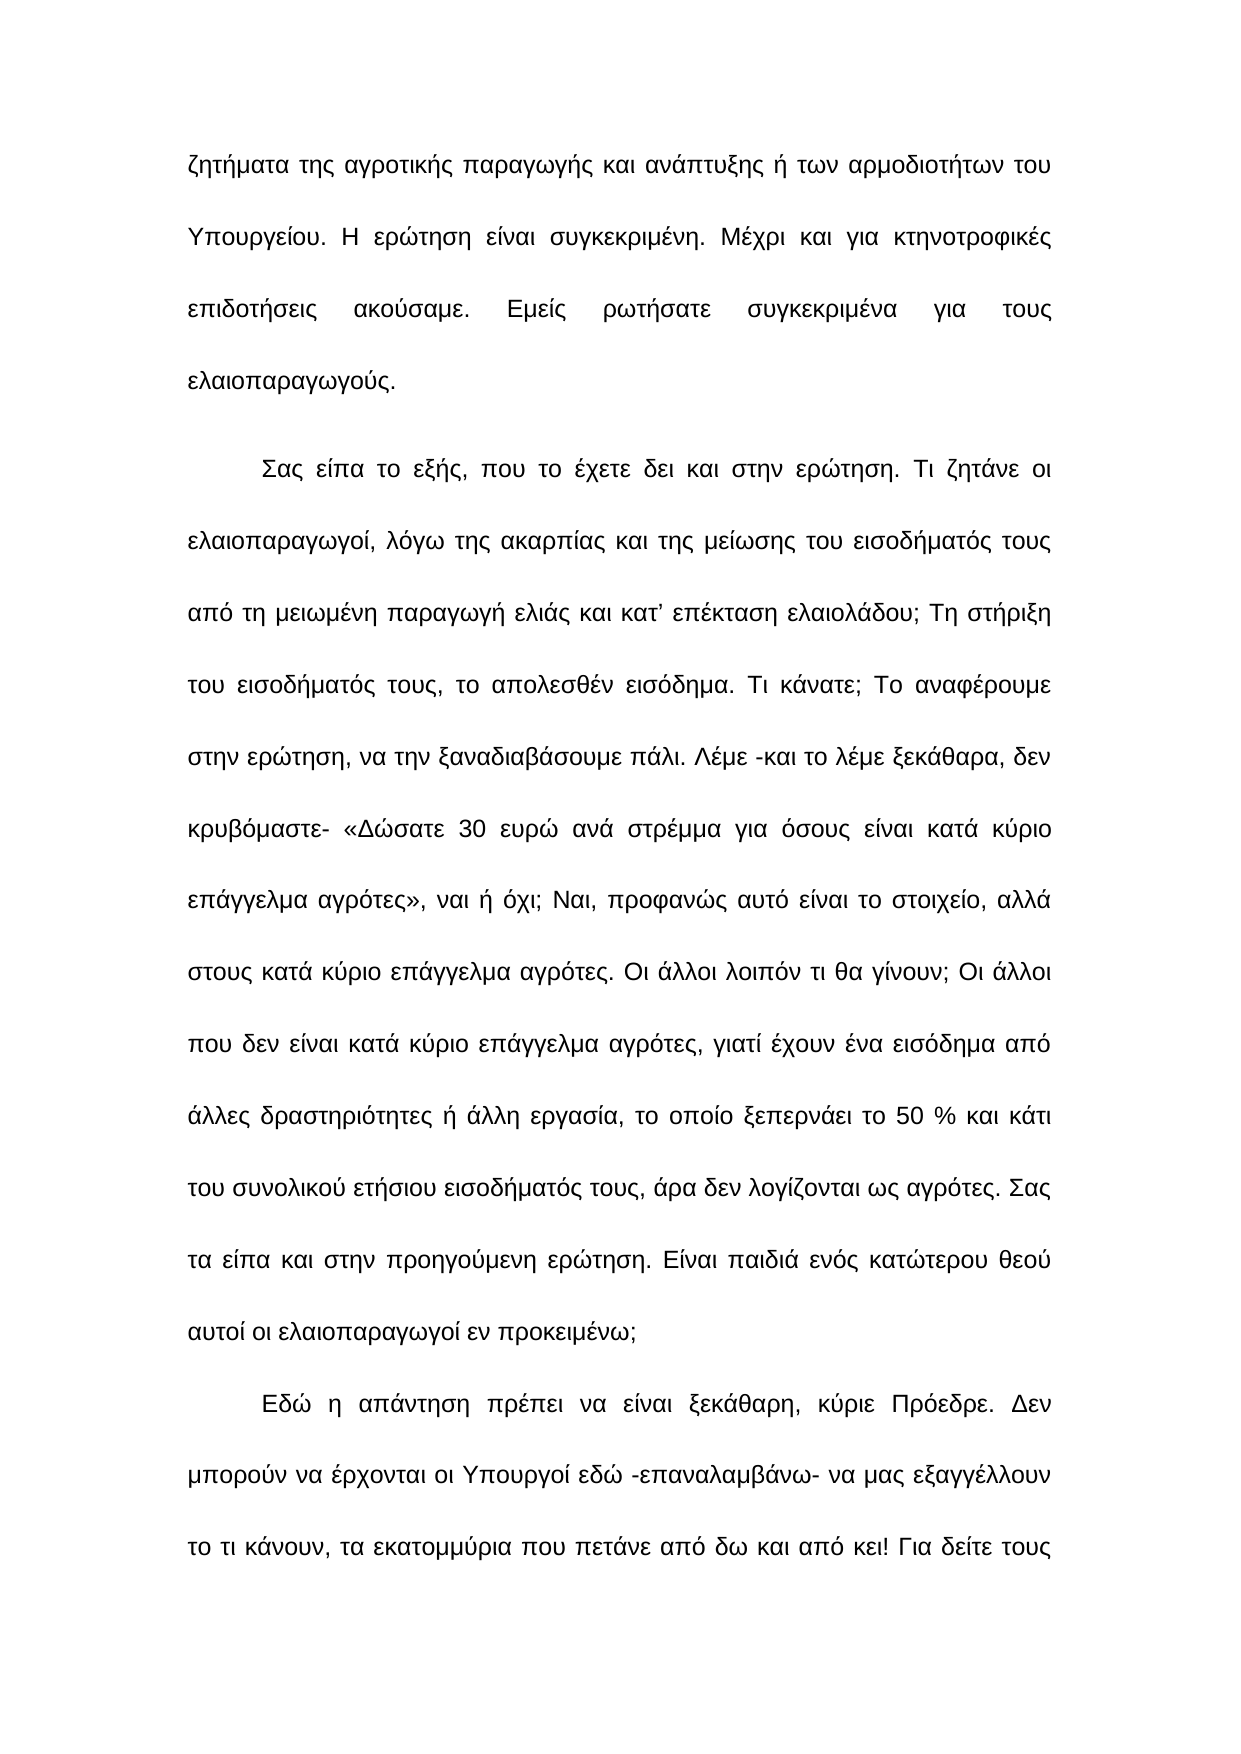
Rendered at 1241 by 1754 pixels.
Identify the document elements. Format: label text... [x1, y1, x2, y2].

text Σας είπα το εξής, που το έχετε δει και στην ερώτηση. Τι ζητάνε οι ελαιοπαραγωγοί, λόγω της ακαρπίας και της μείωσης του εισοδήματός τους από τη μειωμένη παραγωγή ελιάς και κατ’ επέκταση ελαιολάδου; Τη στήριξη του εισοδήματός τους, το απολεσθέν εισόδημα. Τι κάνατε; Το αναφέρουμε στην ερώτηση, να την ξαναδιαβάσουμε πάλι. Λέμε -και το λέμε ξεκάθαρα, δεν κρυβόμαστε- «Δώσατε 30 ευρώ ανά στρέμμα για όσους είναι κατά κύριο επάγγελμα αγρότες», ναι ή όχι; Ναι, προφανώς αυτό είναι το στοιχείο, αλλά στους κατά κύριο επάγγελμα αγρότες. Οι άλλοι λοιπόν τι θα γίνουν; Οι άλλοι που δεν είναι κατά κύριο επάγγελμα αγρότες, γιατί έχουν ένα εισόδημα από άλλες δραστηριότητες ή άλλη εργασία, το οποίο ξεπερνάει το 50 % και κάτι του συνολικού ετήσιου εισοδήματός τους, άρα δεν λογίζονται ως αγρότες. Σας τα είπα και στην προηγούμενη ερώτηση. Είναι παιδιά ενός κατώτερου θεού αυτοί οι ελαιοπαραγωγοί εν προκειμένω; [187, 454, 1053, 680]
text Σας είπα το εξής, που το έχετε δει και στην ερώτηση. Τι ζητάνε οι ελαιοπαραγωγοί, λόγω της ακαρπίας και της μείωσης του εισοδήματός τους από τη μειωμένη παραγωγή ελιάς και κατ’ επέκταση ελαιολάδου; Τη στήριξη του εισοδήματός τους, το απολεσθέν εισόδημα. Τι κάνατε; Το αναφέρουμε στην ερώτηση, να την ξαναδιαβάσουμε πάλι. Λέμε -και το λέμε ξεκάθαρα, δεν κρυβόμαστε- «Δώσατε 30 ευρώ ανά στρέμμα για όσους είναι κατά κύριο επάγγελμα αγρότες», ναι ή όχι; Ναι, προφανώς αυτό είναι το στοιχείο, αλλά στους κατά κύριο επάγγελμα αγρότες. Οι άλλοι λοιπόν τι θα γίνουν; Οι άλλοι που δεν είναι κατά κύριο επάγγελμα αγρότες, γιατί έχουν ένα εισόδημα από άλλες δραστηριότητες ή άλλη εργασία, το οποίο ξεπερνάει το 50 % και κάτι του συνολικού ετήσιου εισοδήματός τους, άρα δεν λογίζονται ως αγρότες. Σας τα είπα και στην προηγούμενη ερώτηση. Είναι παιδιά ενός κατώτερου θεού αυτοί οι ελαιοπαραγωγοί εν προκειμένω; [187, 1185, 1053, 1255]
text Σας είπα το εξής, που το έχετε δει και στην ερώτηση. Τι ζητάνε οι ελαιοπαραγωγοί, λόγω της ακαρπίας και της μείωσης του εισοδήματός τους από τη μειωμένη παραγωγή ελιάς και κατ’ επέκταση ελαιολάδου; Τη στήριξη του εισοδήματός τους, το απολεσθέν εισόδημα. Τι κάνατε; Το αναφέρουμε στην ερώτηση, να την ξαναδιαβάσουμε πάλι. Λέμε -και το λέμε ξεκάθαρα, δεν κρυβόμαστε- «Δώσατε 30 ευρώ ανά στρέμμα για όσους είναι κατά κύριο επάγγελμα αγρότες», ναι ή όχι; Ναι, προφανώς αυτό είναι το στοιχείο, αλλά στους κατά κύριο επάγγελμα αγρότες. Οι άλλοι λοιπόν τι θα γίνουν; Οι άλλοι που δεν είναι κατά κύριο επάγγελμα αγρότες, γιατί έχουν ένα εισόδημα από άλλες δραστηριότητες ή άλλη εργασία, το οποίο ξεπερνάει το 50 % και κάτι του συνολικού ετήσιου εισοδήματός τους, άρα δεν λογίζονται ως αγρότες. Σας τα είπα και στην προηγούμενη ερώτηση. Είναι παιδιά ενός κατώτερου θεού αυτοί οι ελαιοπαραγωγοί εν προκειμένω; [187, 1257, 1053, 1345]
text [187, 150, 1053, 394]
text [187, 1388, 1053, 1542]
text Σας είπα το εξής, που το έχετε δει και στην ερώτηση. Τι ζητάνε οι ελαιοπαραγωγοί, λόγω της ακαρπίας και της μείωσης του εισοδήματός τους από τη μειωμένη παραγωγή ελιάς και κατ’ επέκταση ελαιολάδου; Τη στήριξη του εισοδήματός τους, το απολεσθέν εισόδημα. Τι κάνατε; Το αναφέρουμε στην ερώτηση, να την ξαναδιαβάσουμε πάλι. Λέμε -και το λέμε ξεκάθαρα, δεν κρυβόμαστε- «Δώσατε 30 ευρώ ανά στρέμμα για όσους είναι κατά κύριο επάγγελμα αγρότες», ναι ή όχι; Ναι, προφανώς αυτό είναι το στοιχείο, αλλά στους κατά κύριο επάγγελμα αγρότες. Οι άλλοι λοιπόν τι θα γίνουν; Οι άλλοι που δεν είναι κατά κύριο επάγγελμα αγρότες, γιατί έχουν ένα εισόδημα από άλλες δραστηριότητες ή άλλη εργασία, το οποίο ξεπερνάει το 50 % και κάτι του συνολικού ετήσιου εισοδήματός τους, άρα δεν λογίζονται ως αγρότες. Σας τα είπα και στην προηγούμενη ερώτηση. Είναι παιδιά ενός κατώτερου θεού αυτοί οι ελαιοπαραγωγοί εν προκειμένω; [187, 682, 1053, 1183]
